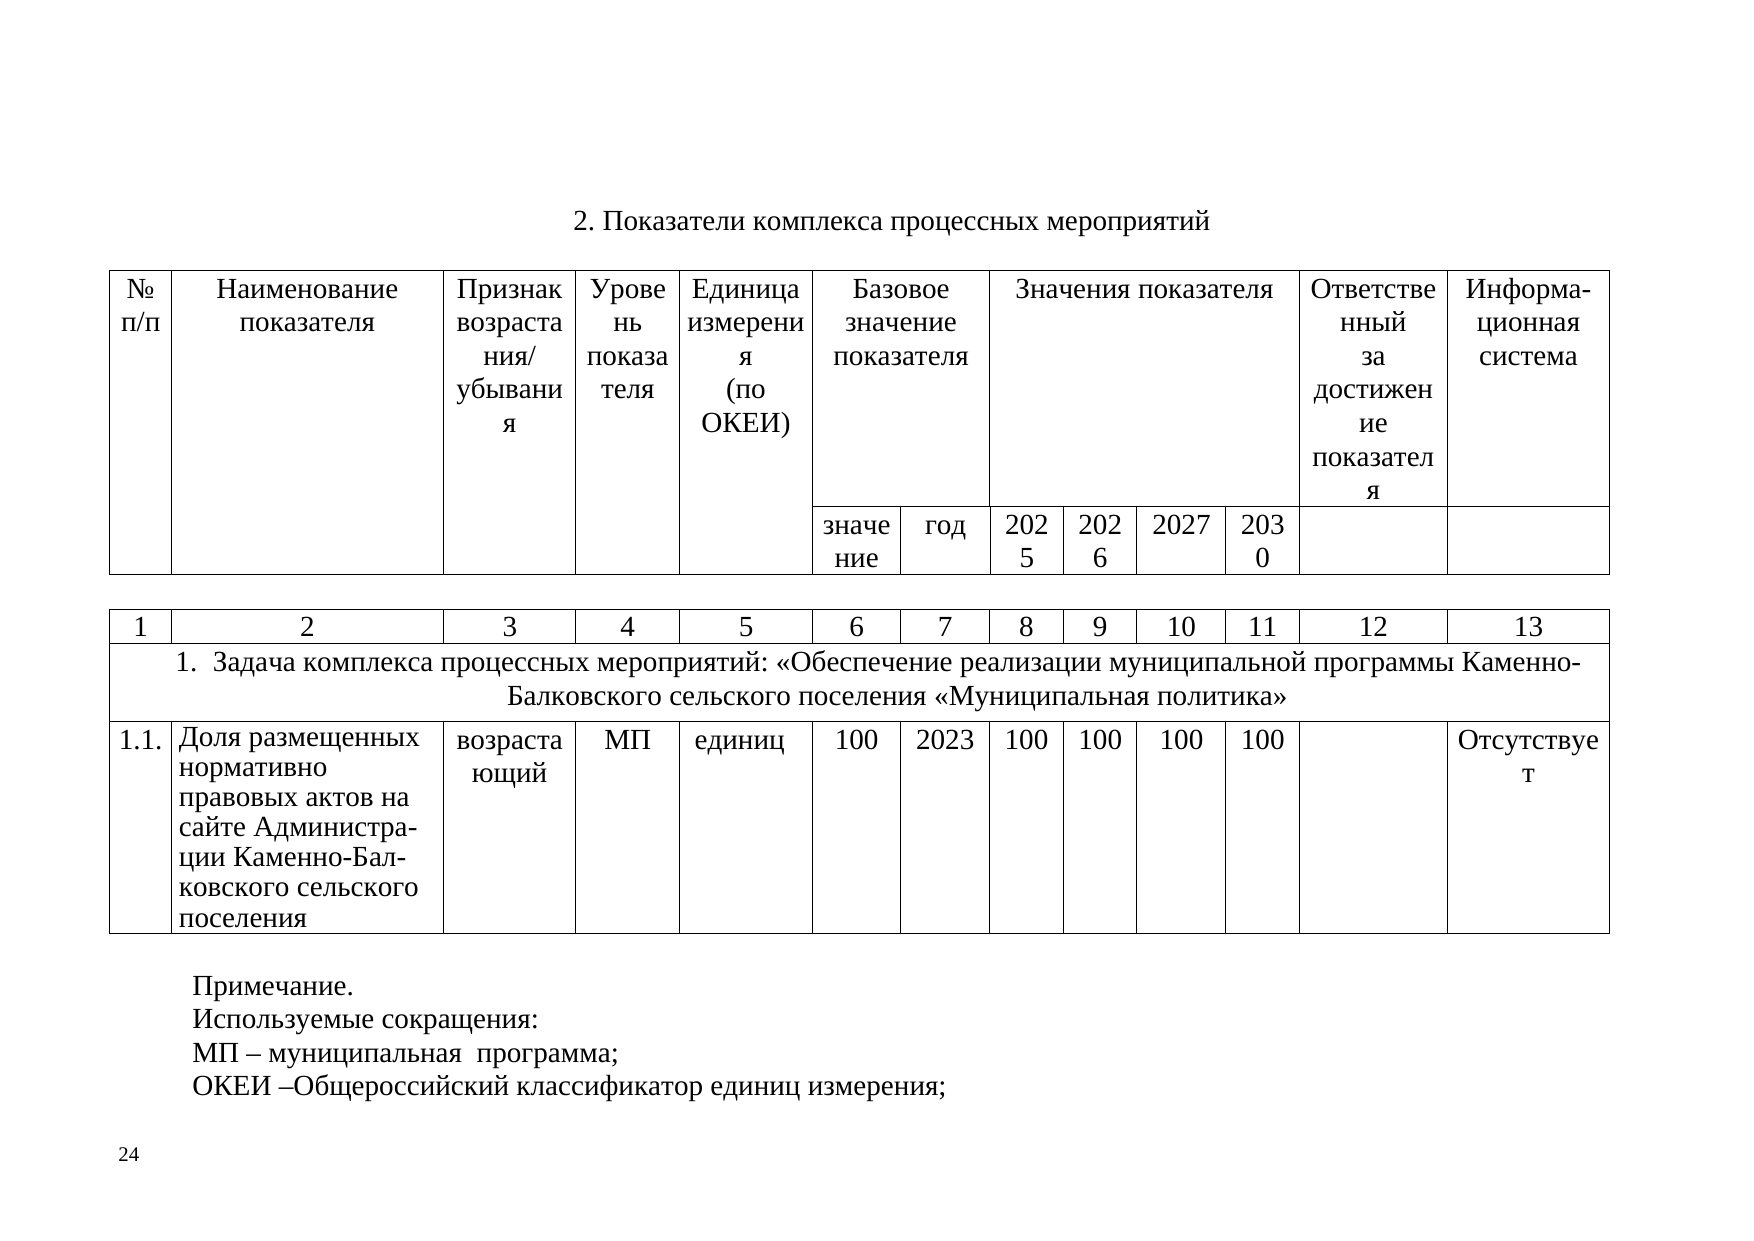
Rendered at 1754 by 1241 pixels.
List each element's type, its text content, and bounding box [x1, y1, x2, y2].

table_cell 2023 [901, 722, 989, 933]
text 2. Показатели комплекса процессных мероприятий [118, 203, 1665, 236]
table_header № п/п [110, 271, 171, 574]
table_header 13 [1448, 610, 1609, 643]
table_cell единиц [680, 722, 812, 933]
table_cell 100 [990, 722, 1063, 933]
table_header 2 [172, 610, 443, 643]
table_cell 2027 [1137, 507, 1225, 574]
table_header 11 [1226, 610, 1299, 643]
text ОКЕИ –Общероссийский классификатор единиц измерения; [118, 1068, 1665, 1102]
table_header Единица измерения (по ОКЕИ) [680, 271, 812, 574]
table_cell [1448, 507, 1609, 574]
table_cell МП [576, 722, 679, 933]
table_cell 2026 [1064, 507, 1136, 574]
text МП – муниципальная программа; [118, 1035, 1665, 1068]
table_header Признак возрастания/ убывания [444, 271, 575, 574]
table_cell год [901, 507, 990, 574]
table_cell 2025 [991, 507, 1063, 574]
table_header 8 [990, 610, 1063, 643]
table_cell 100 [1226, 722, 1299, 933]
table_cell [1300, 722, 1447, 933]
table_cell Задача комплекса процессных мероприятий: «Обеспечение реализации муниципальной программы Каменно-Балковского сельского поселения «Муниципальная политика» [110, 644, 1609, 721]
table_header Значения показателя [990, 271, 1299, 506]
table_header Базовое значение показателя [813, 271, 989, 506]
text Используемые сокращения: [118, 1001, 1665, 1035]
table_cell [1300, 507, 1447, 574]
table_cell 100 [1137, 722, 1225, 933]
table_cell возрастающий [444, 722, 575, 933]
table_cell значение [813, 507, 900, 574]
table_header 1 [110, 610, 171, 643]
table_cell 2030 [1226, 507, 1299, 574]
text Примечание. [118, 968, 1665, 1001]
table_header 12 [1300, 610, 1447, 643]
table_header Уровень показателя [576, 271, 679, 574]
table_header Наименование показателя [172, 271, 443, 574]
table_header Ответственный за достижение показателя [1300, 271, 1447, 506]
table_header 6 [813, 610, 900, 643]
table_header 9 [1064, 610, 1136, 643]
table_cell 1.1. [110, 722, 171, 933]
table_cell 100 [1064, 722, 1136, 933]
table_header 7 [901, 610, 989, 643]
table_cell Доля размещенных нормативно правовых актов на сайте Администра-ции Каменно-Бал-ковского сельского поселения [172, 722, 443, 933]
table_header 5 [680, 610, 812, 643]
table_header 3 [444, 610, 575, 643]
table_cell Отсутствует [1448, 722, 1609, 933]
table_header 4 [576, 610, 679, 643]
table_header Информа-ционная система [1448, 271, 1609, 506]
table_header 10 [1137, 610, 1225, 643]
table_cell 100 [813, 722, 900, 933]
